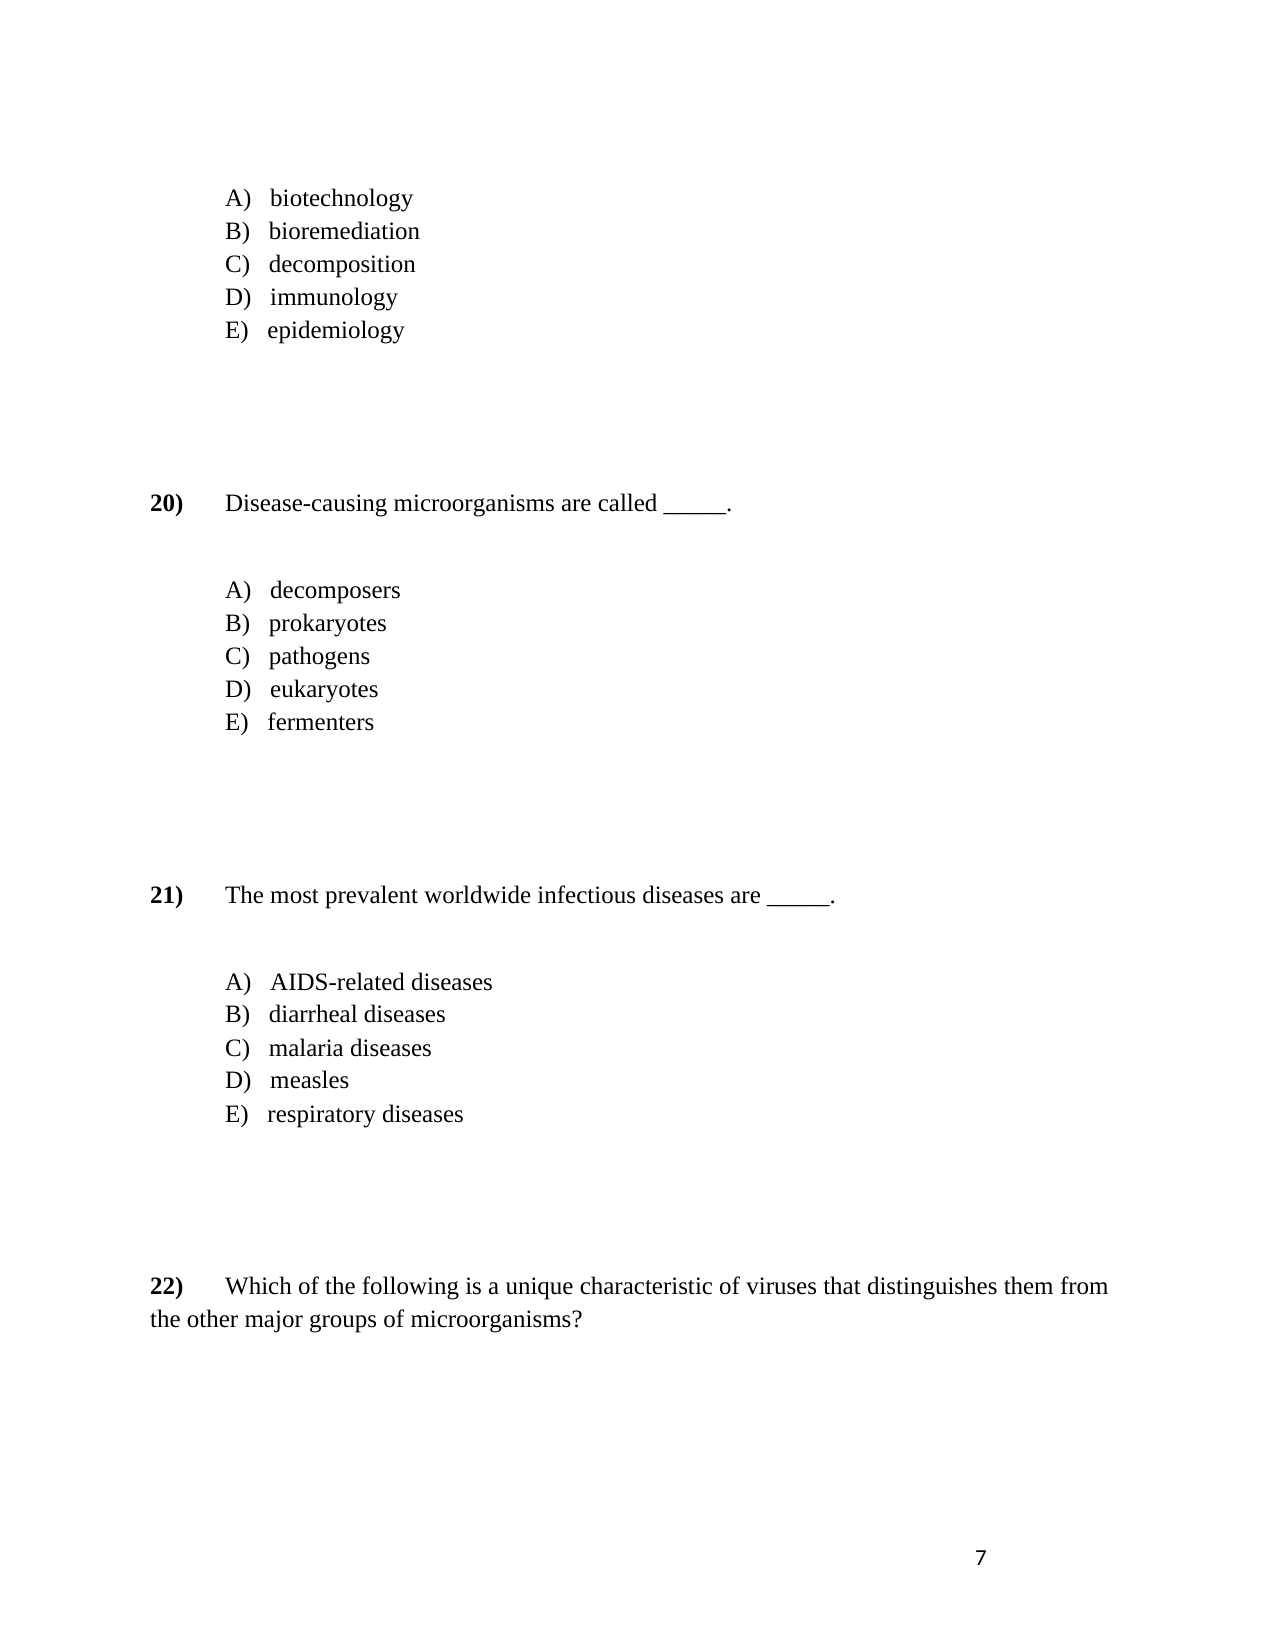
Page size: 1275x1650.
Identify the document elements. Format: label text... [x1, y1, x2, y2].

text A) decomposers B) prokaryotes C) pathogens D) eukaryotes E) fermenters [150, 542, 1125, 769]
text A) biotechnology B) bioremediation C) decomposition D) immunology E) epidemiology [150, 150, 1125, 377]
text 21) The most prevalent worldwide infectious diseases are _____. [150, 880, 1125, 908]
text 22) Which of the following is a unique characteristic of viruses that distinguishes them from the other major groups of microorganisms? [150, 1271, 1125, 1333]
text 20) Disease-causing microorganisms are called _____. [150, 488, 1125, 517]
text A) AIDS-related diseases B) diarrheal diseases C) malaria diseases D) measles E) respiratory diseases [150, 933, 1125, 1160]
